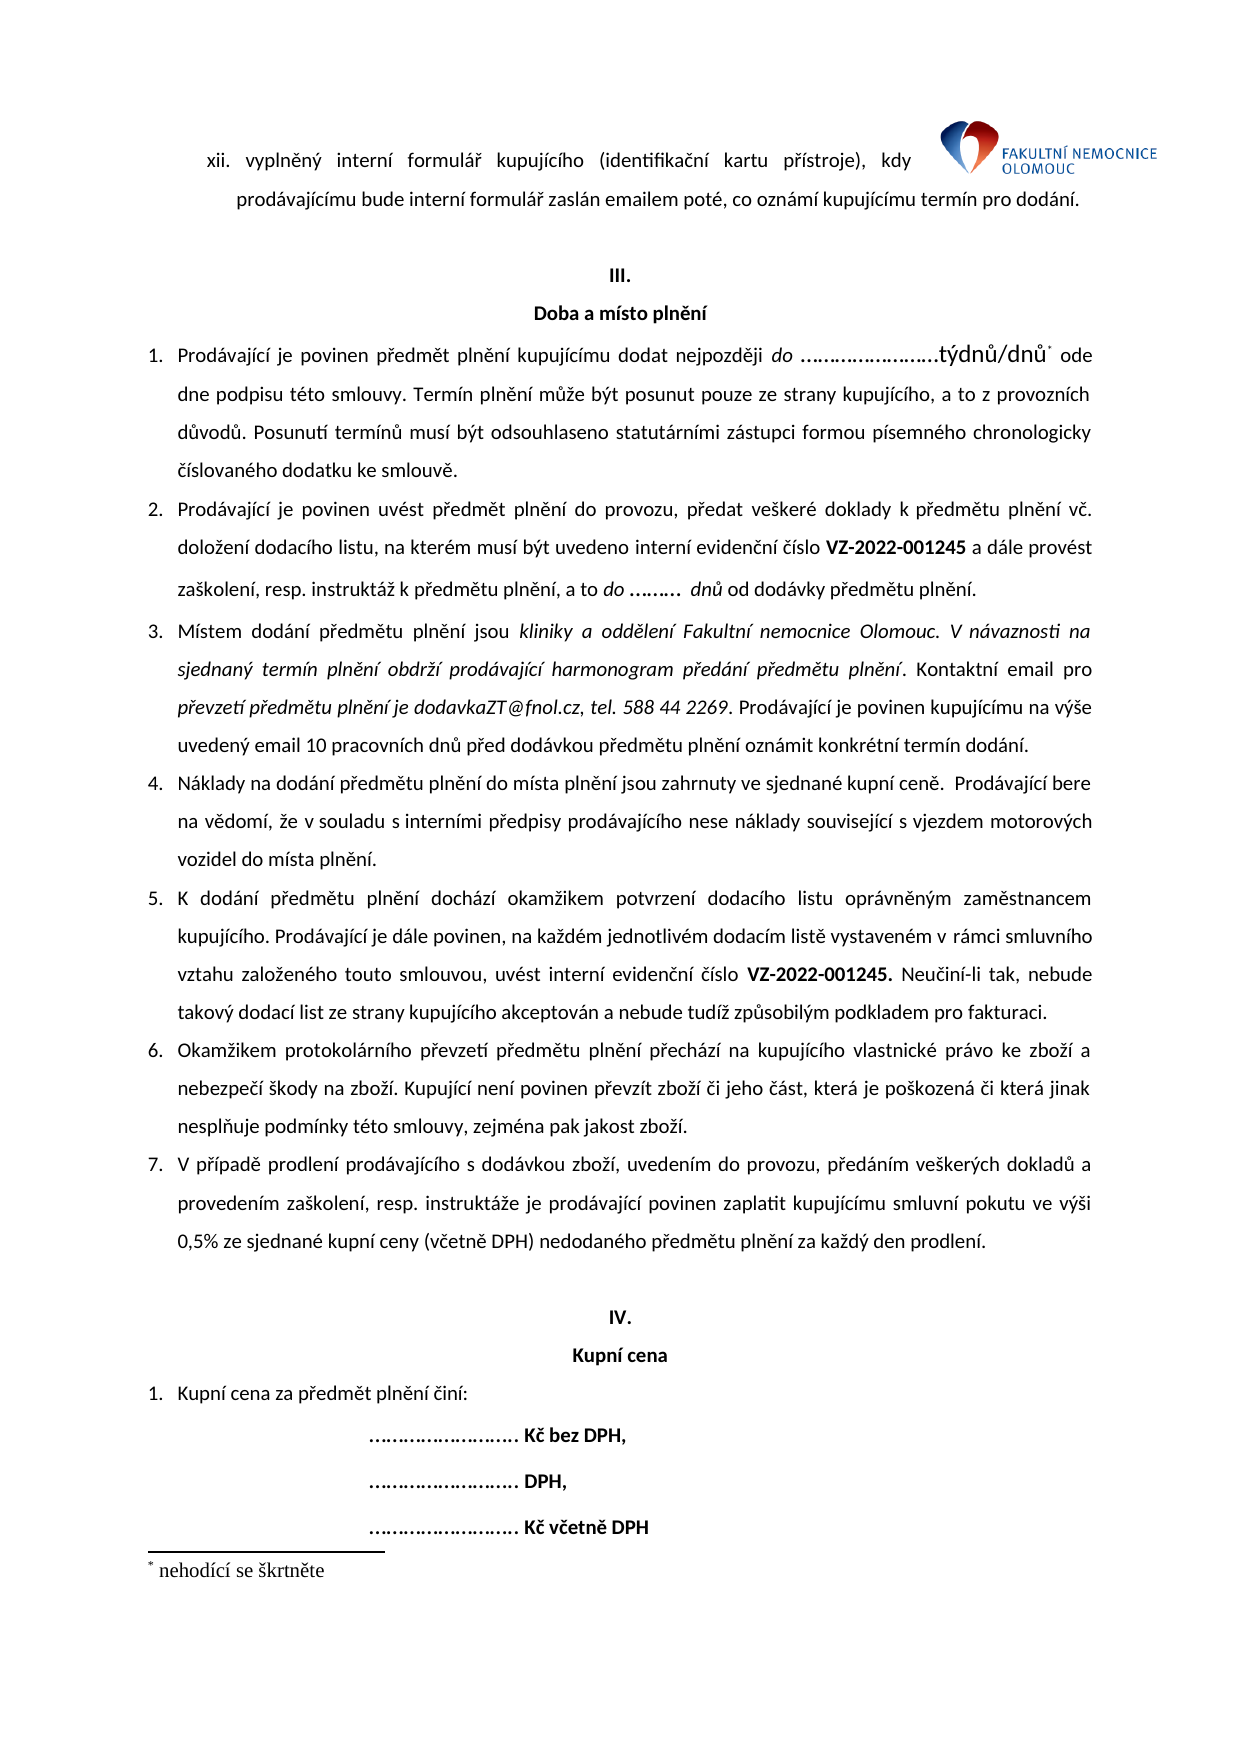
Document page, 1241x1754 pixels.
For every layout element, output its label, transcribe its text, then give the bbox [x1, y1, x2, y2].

list xii. vyplněný interní formulář kupujícího (identifikační kartu přístroje), kdy prodávajícímu bude interní formulář zaslán emailem poté, co oznámí kupujícímu termín pro dodání. [207, 148, 1093, 211]
list 6. Okamžikem protokolárního převzetí předmětu plnění přechází na kupujícího vlastnické právo ke zboží a nebezpečí škody na zboží. Kupující není povinen převzít zboží či jeho část, která je poškozená či která jinak nesplňuje podmínky této smlouvy, zejména pak jakost zboží. [148, 1037, 1093, 1139]
text III. [148, 262, 1093, 287]
list 1. Kupní cena za předmět plnění činí: [148, 1380, 1093, 1406]
list 1. Prodávající je povinen předmět plnění kupujícímu dodat nejpozději do * ode dne podpisu této smlouvy. Termín plnění může být posunut pouze ze strany kupujícího, a to z provozních důvodů. Posunutí termínů musí být odsouhlaseno statutárními zástupci formou písemného chronologicky číslovaného dodatku ke smlouvě. [148, 338, 1093, 483]
text Doba a místo plnění [148, 300, 1093, 326]
list 7. V případě prodlení prodávajícího s dodávkou zboží, uvedením do provozu, předáním veškerých dokladů a provedením zaškolení, resp. instruktáže je prodávající povinen zaplatit kupujícímu smluvní pokutu ve výši 0,5% ze sjednané kupní ceny (včetně DPH) nedodaného předmětu plnění za každý den prodlení. [148, 1152, 1093, 1253]
text IV. [148, 1304, 1093, 1329]
list Kč bez DPH, [148, 1418, 1093, 1449]
list 2. Prodávající je povinen uvést předmět plnění do provozu, předat veškeré doklady k předmětu plnění vč. doložení dodacího listu, na kterém musí být uvedeno interní evidenční číslo VZ-2022-001245 a dále provést zaškolení, resp. instruktáž k předmětu plnění, a to do dnů od dodávky předmětu plnění. [148, 496, 1093, 603]
list Kč včetně DPH [148, 1510, 1093, 1540]
text Kupní cena [148, 1342, 1093, 1368]
list 3. Místem dodání předmětu plnění jsou Kontaktní email pro převzetí předmětu plnění je dodavkaZT@fnol.cz, tel. 588 44 2269. Prodávající je povinen kupujícímu na výše uvedený email 10 pracovních dnů před dodávkou předmětu plnění oznámit konkrétní termín dodání. [148, 618, 1093, 758]
list 5. K dodání předmětu plnění dochází okamžikem potvrzení dodacího listu oprávněným zaměstnancem kupujícího. Prodávající je dále povinen, na každém jednotlivém dodacím listě vystaveném v rámci smluvního vztahu založeného touto smlouvou, uvést interní evidenční číslo VZ-2022-001245. Neučiní-li tak, nebude takový dodací list ze strany kupujícího akceptován a nebude tudíž způsobilým podkladem pro fakturaci. [148, 885, 1093, 1024]
list 4. Náklady na dodání předmětu plnění do místa plnění jsou zahrnuty ve sjednané kupní ceně. Prodávající bere na vědomí, že v souladu s interními předpisy prodávajícího nese náklady související s vjezdem motorových vozidel do místa plnění. [148, 770, 1093, 872]
list DPH, [148, 1464, 1093, 1495]
